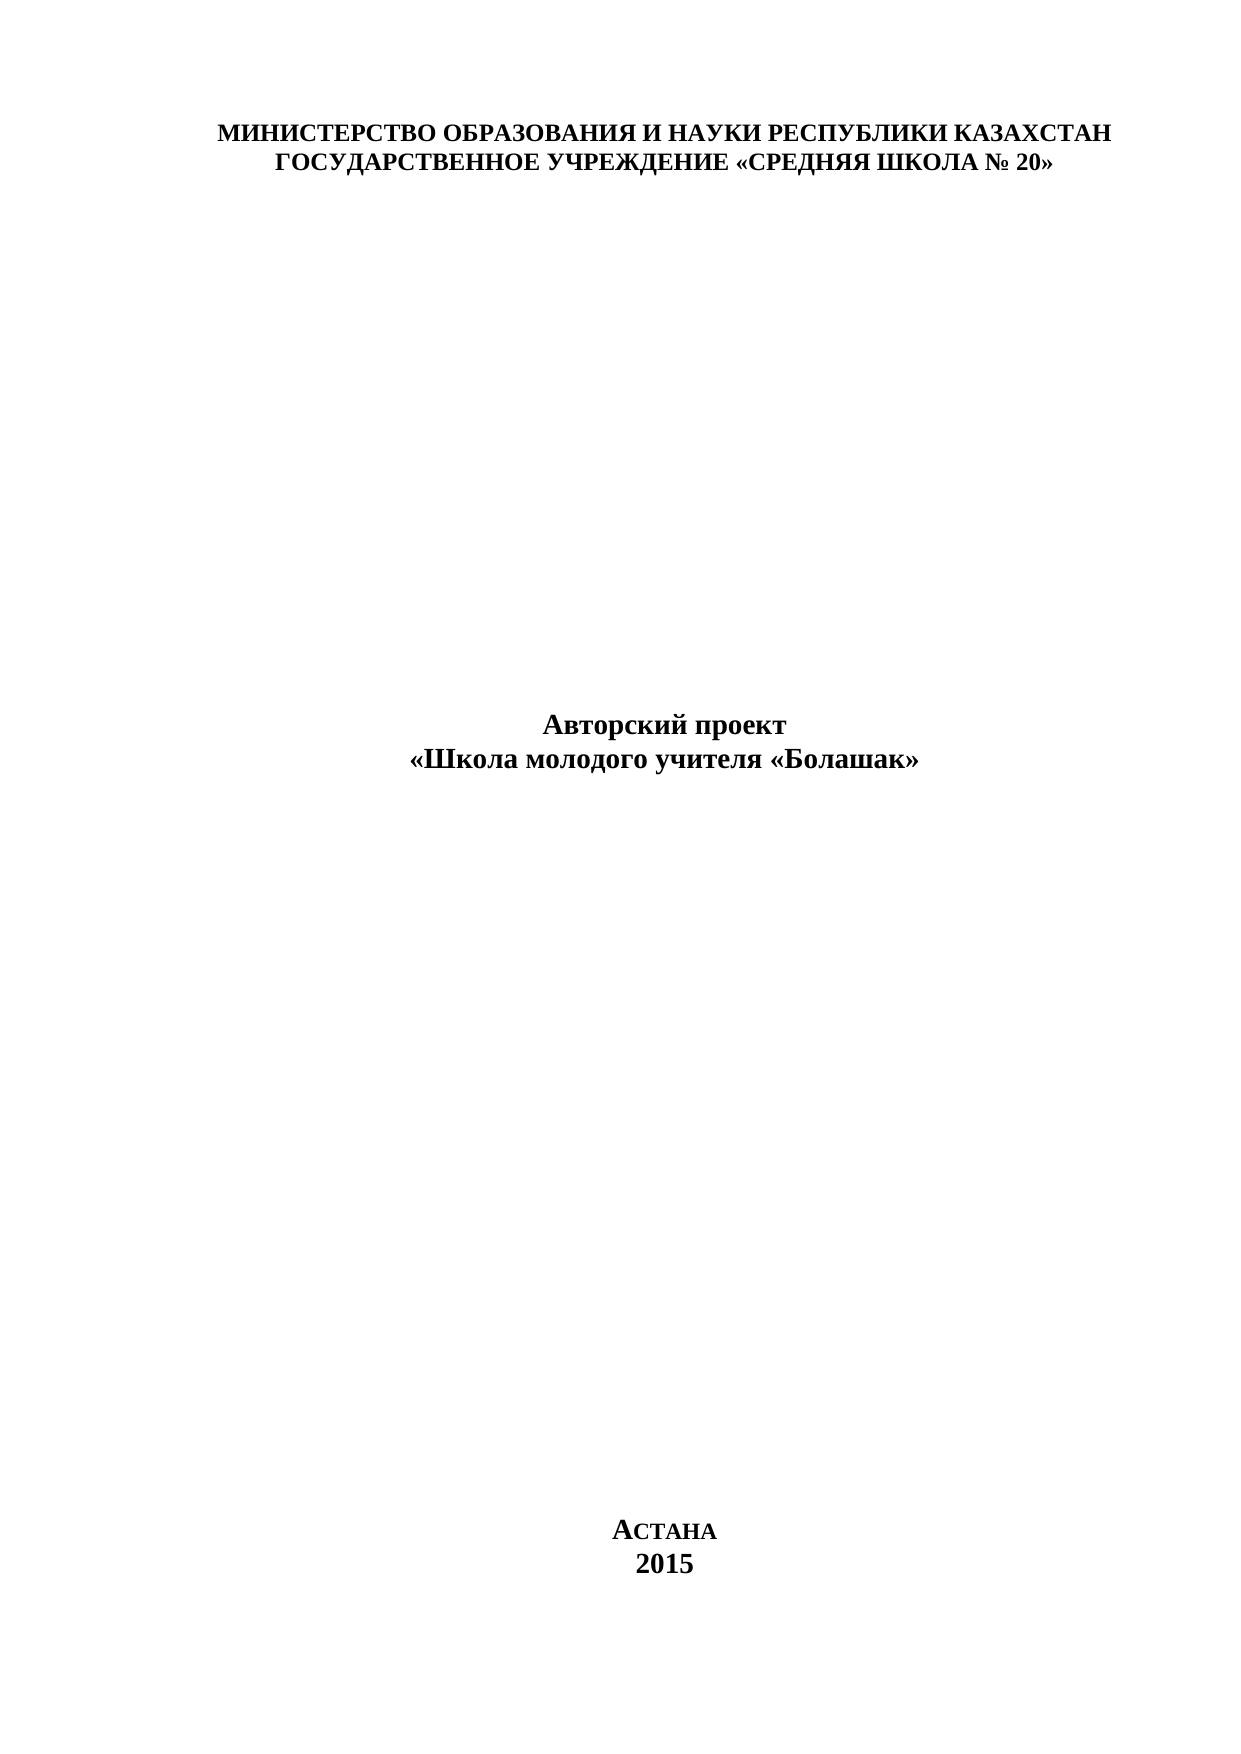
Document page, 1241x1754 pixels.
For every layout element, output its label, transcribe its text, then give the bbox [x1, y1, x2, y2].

text Авторский проект [177, 707, 1152, 741]
text «Школа молодого учителя «Болашак» [177, 741, 1152, 774]
text Астана [177, 1512, 1152, 1546]
text 2015 [177, 1546, 1152, 1579]
text МИНИСТЕРСТВО ОБРАЗОВАНИЯ И НАУКИ РЕСПУБЛИКИ КАЗАХСТАН [177, 118, 1152, 147]
text ГОСУДАРСТВЕННОЕ УЧРЕЖДЕНИЕ «СРЕДНЯЯ ШКОЛА № 20» [177, 147, 1152, 176]
